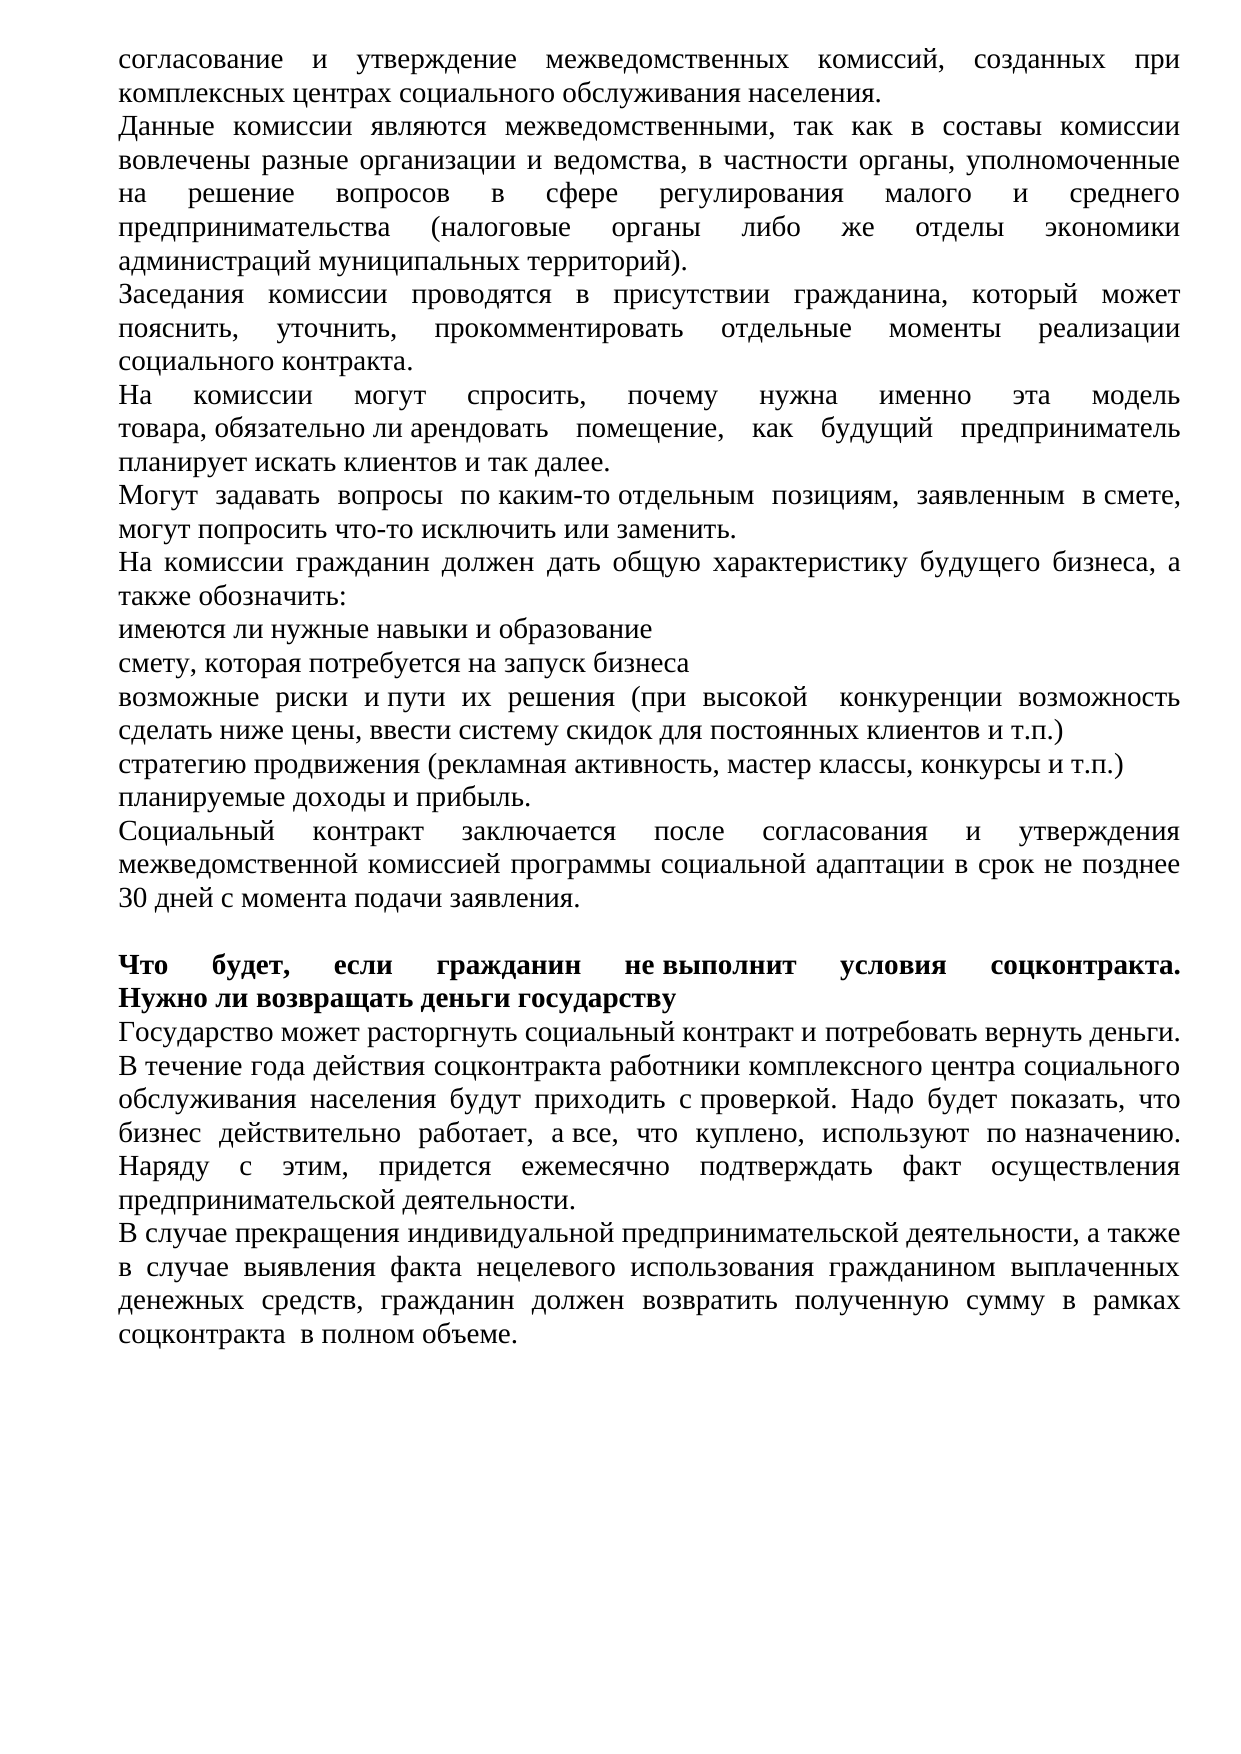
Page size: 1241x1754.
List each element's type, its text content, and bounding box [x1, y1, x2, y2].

text Государство может расторгнуть социальный контракт и потребовать вернуть деньги. В течение года действия соцконтракта работники комплексного центра социального обслуживания населения будут приходить с проверкой. Надо будет показать, что бизнес действительно работает, а все, что куплено, используют по назначению. Наряду с этим, придется ежемесячно подтверждать факт осуществления предпринимательской деятельности. [118, 1014, 1181, 1215]
text Могут задавать вопросы по каким-то отдельным позициям, заявленным в смете, могут попросить что-то исключить или заменить. [118, 477, 1181, 544]
text На комиссии гражданин должен дать общую характеристику будущего бизнеса, а также обозначить: [118, 544, 1181, 612]
text возможные риски и пути их решения (при высокой конкуренции возможность сделать ниже цены, ввести систему скидок для постоянных клиентов и т.п.) [118, 679, 1181, 746]
text стратегию продвижения (рекламная активность, мастер классы, конкурсы и т.п.) [118, 746, 1181, 779]
text На комиссии могут спросить, почему нужна именно эта модель товара, обязательно ли арендовать помещение, как будущий предприниматель планирует искать клиентов и так далее. [118, 377, 1181, 477]
text смету, которая потребуется на запуск бизнеса [118, 645, 1181, 679]
text Данные комиссии являются межведомственными, так как в составы комиссии вовлечены разные организации и ведомства, в частности органы, уполномоченные на решение вопросов в сфере регулирования малого и среднего предпринимательства (налоговые органы либо же отделы экономики администраций муниципальных территорий). [118, 108, 1181, 276]
text Социальный контракт заключается после согласования и утверждения межведомственной комиссией программы социальной адаптации в срок не позднее 30 дней с момента подачи заявления. [118, 813, 1181, 913]
text Что будет, если гражданин не выполнит условия соцконтракта. Нужно ли возвращать деньги государству [118, 947, 1181, 1014]
text В случае прекращения индивидуальной предпринимательской деятельности, а также в случае выявления факта нецелевого использования гражданином выплаченных денежных средств, гражданин должен возвратить полученную сумму в рамках соцконтракта в полном объеме. [118, 1215, 1181, 1349]
text Заседания комиссии проводятся в присутствии гражданина, который может пояснить, уточнить, прокомментировать отдельные моменты реализации социального контракта. [118, 276, 1181, 377]
text планируемые доходы и прибыль. [118, 779, 1181, 813]
text имеются ли нужные навыки и образование [118, 612, 1181, 645]
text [118, 41, 1181, 108]
